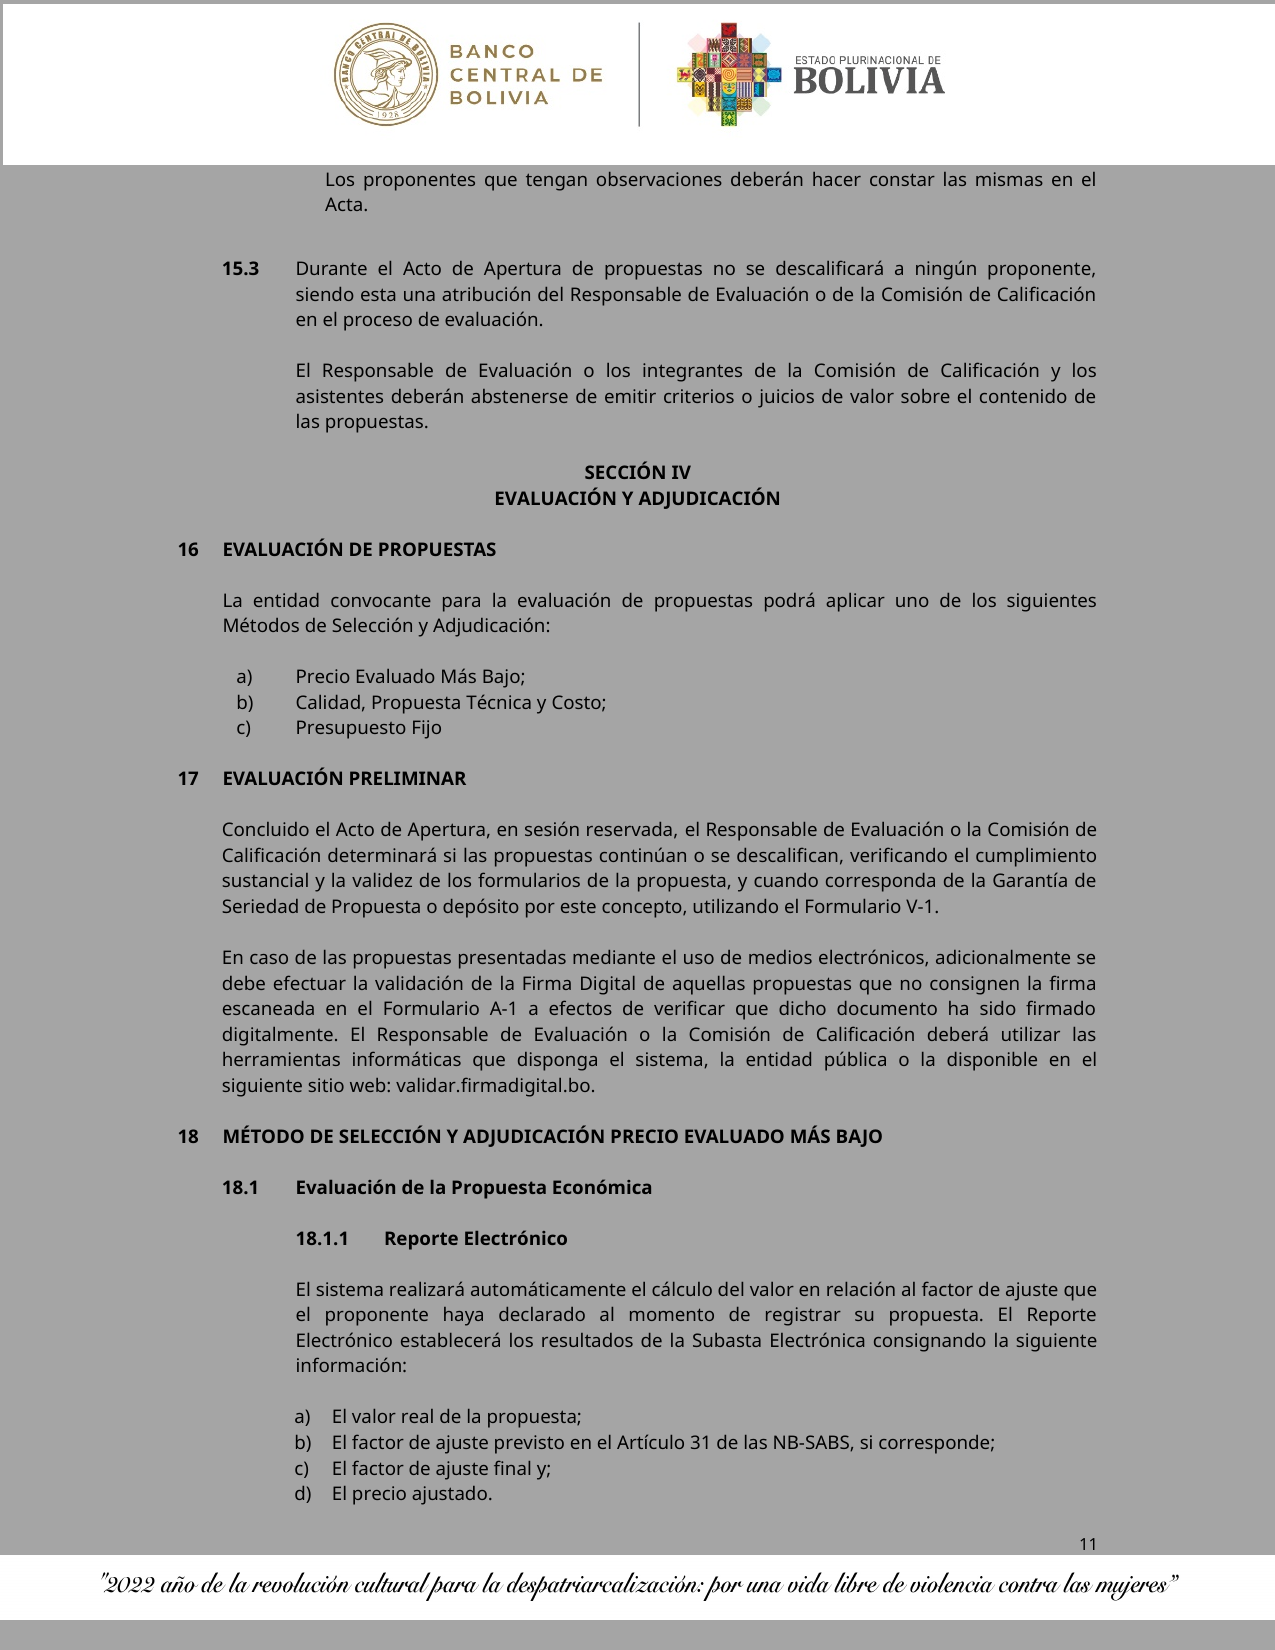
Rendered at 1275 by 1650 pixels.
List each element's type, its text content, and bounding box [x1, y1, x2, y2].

list El precio ajustado. [294, 1480, 1098, 1506]
list Evaluación de la Propuesta Económica [222, 1174, 1098, 1199]
list El factor de ajuste final y; [294, 1455, 1098, 1480]
text La entidad convocante para la evaluación de propuestas podrá aplicar uno de los siguientes Métodos de Selección y Adjudicación: [222, 587, 1098, 638]
title EVALUACIÓN PRELIMINAR [177, 766, 1098, 791]
list El sistema realizará automáticamente el cálculo del valor en relación al factor de ajuste que el proponente haya declarado al momento de registrar su propuesta. El Reporte Electrónico establecerá los resultados de la Subasta Electrónica consignando la siguiente información: [295, 1276, 1098, 1378]
text En caso de las propuestas presentadas mediante el uso de medios electrónicos, adicionalmente se debe efectuar la validación de la Firma Digital de aquellas propuestas que no consignen la firma escaneada en el Formulario A-1 a efectos de verificar que dicho documento ha sido firmado digitalmente. El Responsable de Evaluación o la Comisión de Calificación deberá utilizar las herramientas informáticas que disponga el sistema, la entidad pública o la disponible en el siguiente sitio web: validar.firmadigital.bo. [222, 944, 1098, 1097]
title MÉTODO DE SELECCIÓN Y ADJUDICACIÓN PRECIO EVALUADO MÁS BAJO [177, 1123, 1098, 1148]
picture [3, 4, 1275, 165]
title El Responsable de Evaluación o los integrantes de la Comisión de Calificación y los asistentes deberán abstenerse de emitir criterios o juicios de valor sobre el contenido de las propuestas. [295, 357, 1098, 434]
list Reporte Electrónico [295, 1225, 1098, 1251]
picture [0, 1555, 1275, 1620]
title Los proponentes que tengan observaciones deberán hacer constar las mismas en el Acta. [325, 148, 1098, 217]
text Concluido el Acto de Apertura, en sesión reservada, el Responsable de Evaluación o la Comisión de Calificación determinará si las propuestas continúan o se descalifican, verificando el cumplimiento sustancial y la validez de los formularios de la propuesta, y cuando corresponda de la Garantía de Seriedad de Propuesta o depósito por este concepto, utilizando el Formulario V-1. [222, 817, 1098, 919]
list Calidad, Propuesta Técnica y Costo; [236, 689, 1098, 715]
text EVALUACIÓN Y ADJUDICACIÓN [177, 485, 1098, 511]
list El valor real de la propuesta; [294, 1404, 1098, 1429]
list Presupuesto Fijo [236, 715, 1098, 740]
list Precio Evaluado Más Bajo; [236, 664, 1098, 689]
text SECCIÓN IV [177, 459, 1098, 485]
title Durante el Acto de Apertura de propuestas no se descalificará a ningún proponente, siendo esta una atribución del Responsable de Evaluación o de la Comisión de Calificación en el proceso de evaluación. [222, 255, 1098, 332]
list El factor de ajuste previsto en el Artículo 31 de las NB-SABS, si corresponde; [294, 1429, 1098, 1455]
title EVALUACIÓN DE PROPUESTAS [177, 536, 1098, 562]
